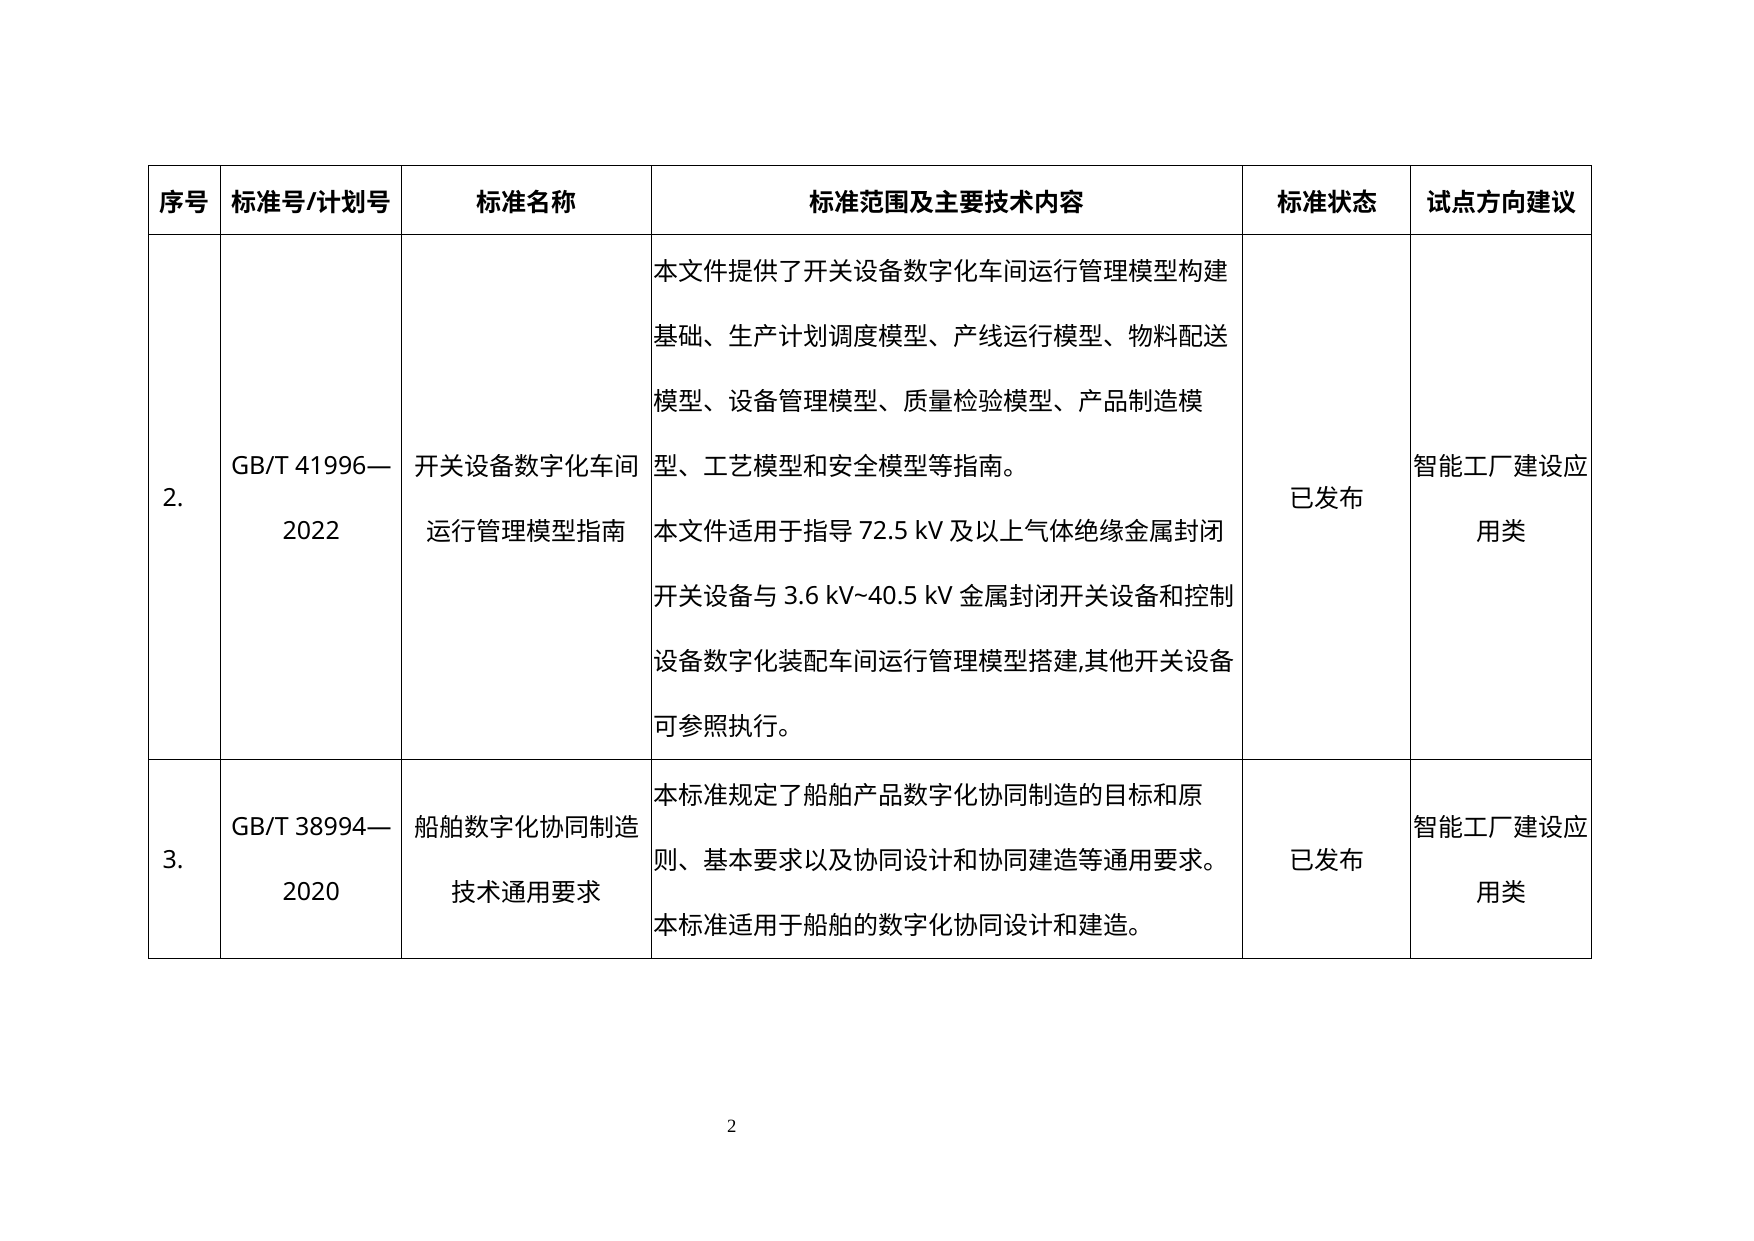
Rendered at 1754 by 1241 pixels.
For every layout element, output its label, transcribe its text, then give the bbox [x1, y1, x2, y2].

table_cell [149, 235, 220, 758]
table_cell 船舶数字化协同制造技术通用要求 [402, 760, 651, 958]
table_cell 本标准规定了船舶产品数字化协同制造的目标和原则、基本要求以及协同设计和协同建造等通用要求。 本标准适用于船舶的数字化协同设计和建造。 [652, 760, 1242, 958]
table_cell 已发布 [1243, 235, 1410, 758]
table_header 标准名称 [402, 166, 651, 234]
table_header 试点方向建议 [1411, 166, 1591, 234]
table_header 标准状态 [1243, 166, 1410, 234]
table_header 标准范围及主要技术内容 [652, 166, 1242, 234]
table_cell GB/T 41996—2022 [221, 235, 401, 758]
table_cell 智能工厂建设应用类 [1411, 760, 1591, 958]
table_cell GB/T 38994—2020 [221, 760, 401, 958]
table_cell [149, 760, 220, 958]
table_cell 开关设备数字化车间运行管理模型指南 [402, 235, 651, 758]
table_cell 已发布 [1243, 760, 1410, 958]
table_cell 本文件提供了开关设备数字化车间运行管理模型构建基础、生产计划调度模型、产线运行模型、物料配送模型、设备管理模型、质量检验模型、产品制造模型、工艺模型和安全模型等指南。 本文件适用于指导 72.5 kV 及以上气体绝缘金属封闭开关设备与 3.6 kV~40.5 kV 金属封闭开关设备和控制设备数字化装配车间运行管理模型搭建,其他开关设备可参照执行。 [652, 235, 1242, 758]
table_cell 智能工厂建设应用类 [1411, 235, 1591, 758]
table_header 标准号/计划号 [221, 166, 401, 234]
table_header 序号 [149, 166, 220, 234]
